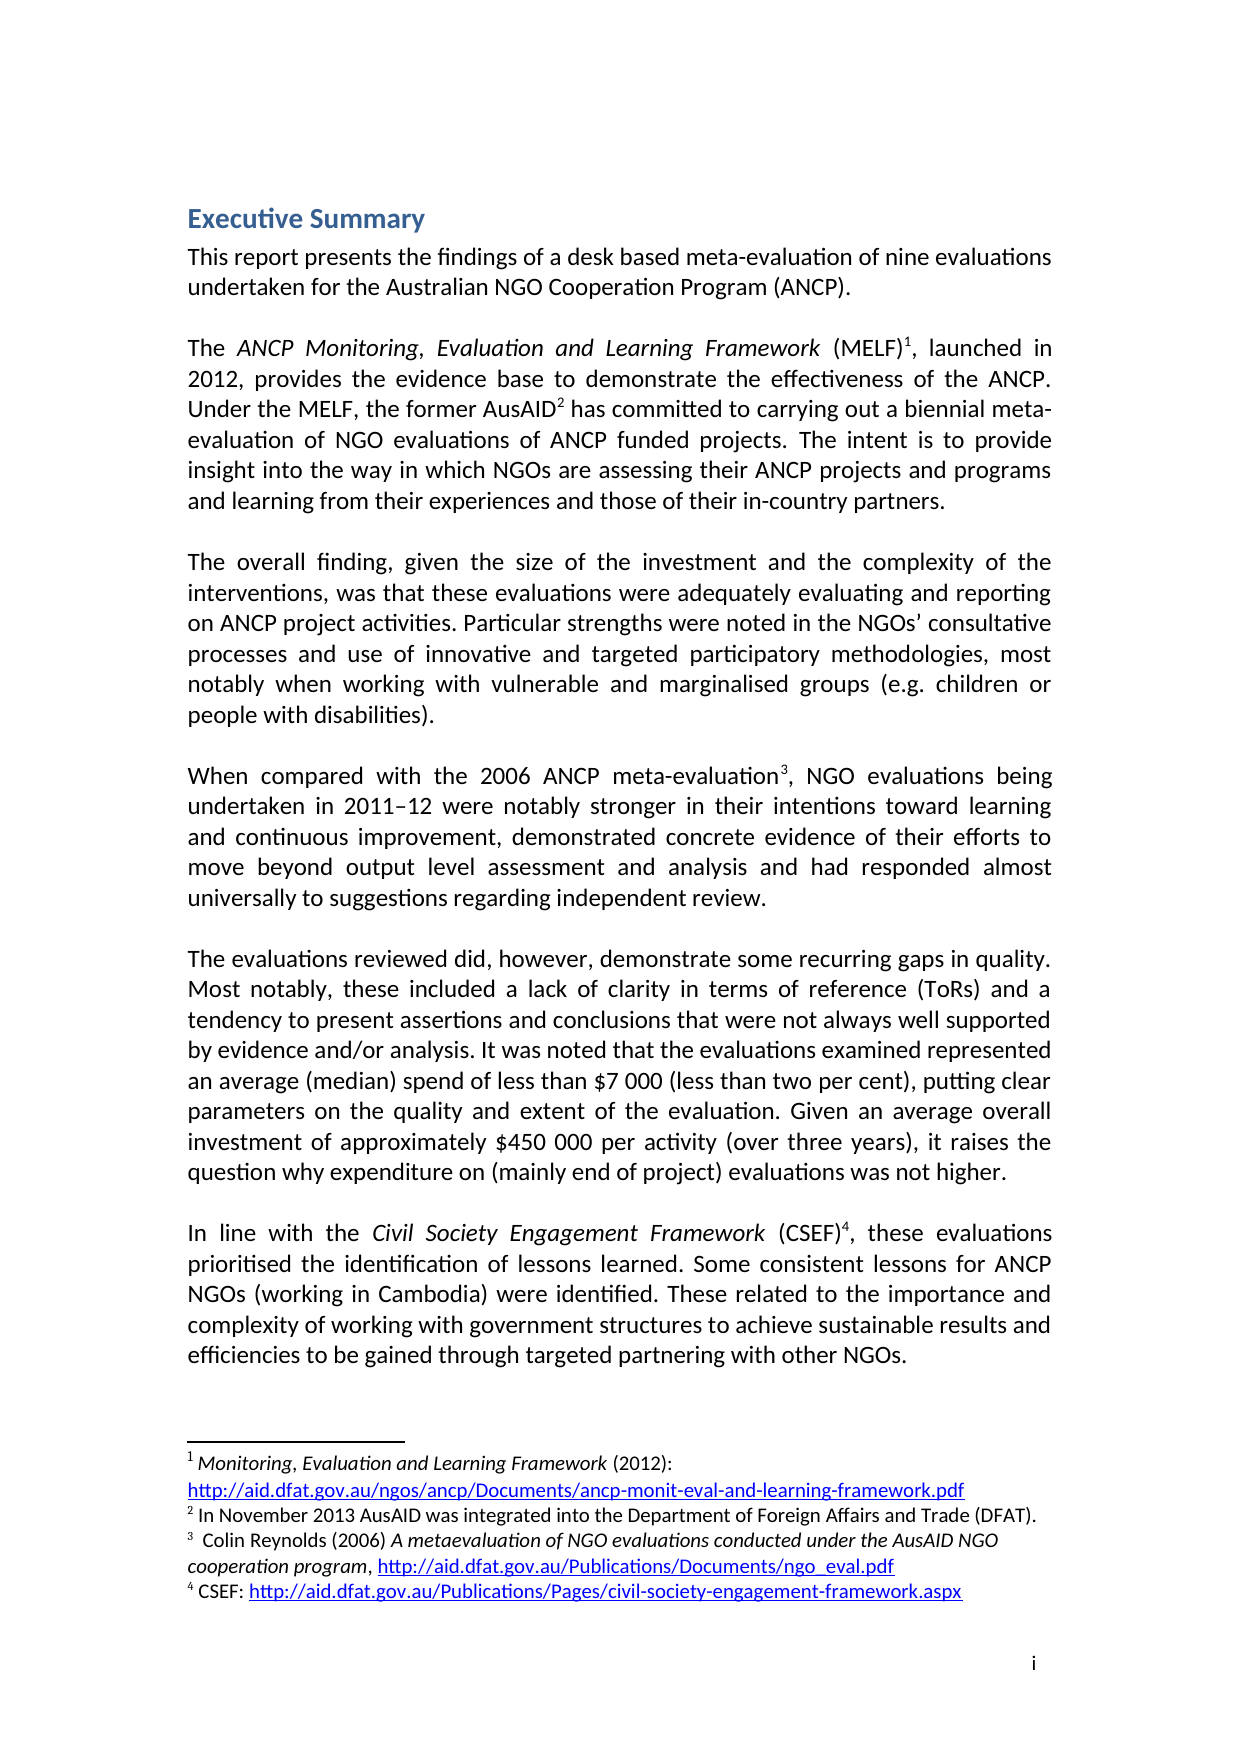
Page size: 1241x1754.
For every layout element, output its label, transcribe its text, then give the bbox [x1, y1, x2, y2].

list The ANCP Monitoring, Evaluation and Learning Framework (MELF), launched in 2012, provides the evidence base to demonstrate the effectiveness of the ANCP. Under the MELF, the former AusAID has committed to carrying out a biennial meta-evaluation of NGO evaluations of ANCP funded projects. The intent is to provide insight into the way in which NGOs are assessing their ANCP projects and programs and learning from their experiences and those of their in-country partners. [187, 332, 1053, 516]
list This report presents the findings of a desk based meta-evaluation of nine evaluations undertaken for the Australian NGO Cooperation Program (ANCP). [187, 241, 1053, 302]
subtitle Executive Summary [187, 200, 1053, 236]
text In line with the Civil Society Engagement Framework (CSEF), these evaluations prioritised the identification of lessons learned. Some consistent lessons for ANCP NGOs (working in Cambodia) were identified. These related to the importance and complexity of working with government structures to achieve sustainable results and efficiencies to be gained through targeted partnering with other NGOs. [187, 1218, 1053, 1370]
text The overall finding, given the size of the investment and the complexity of the interventions, was that these evaluations were adequately evaluating and reporting on ANCP project activities. Particular strengths were noted in the NGOs’ consultative processes and use of innovative and targeted participatory methodologies, most notably when working with vulnerable and marginalised groups (e.g. children or people with disabilities). [187, 546, 1053, 729]
text When compared with the 2006 ANCP meta-evaluation, NGO evaluations being undertaken in 2011–12 were notably stronger in their intentions toward learning and continuous improvement, demonstrated concrete evidence of their efforts to move beyond output level assessment and analysis and had responded almost universally to suggestions regarding independent review. [187, 760, 1053, 912]
text The evaluations reviewed did, however, demonstrate some recurring gaps in quality. Most notably, these included a lack of clarity in terms of reference (ToRs) and a tendency to present assertions and conclusions that were not always well supported by evidence and/or analysis. It was noted that the evaluations examined represented an average (median) spend of less than $7 000 (less than two per cent), putting clear parameters on the quality and extent of the evaluation. Given an average overall investment of approximately $450 000 per activity (over three years), it raises the question why expenditure on (mainly end of project) evaluations was not higher. [187, 943, 1053, 1187]
